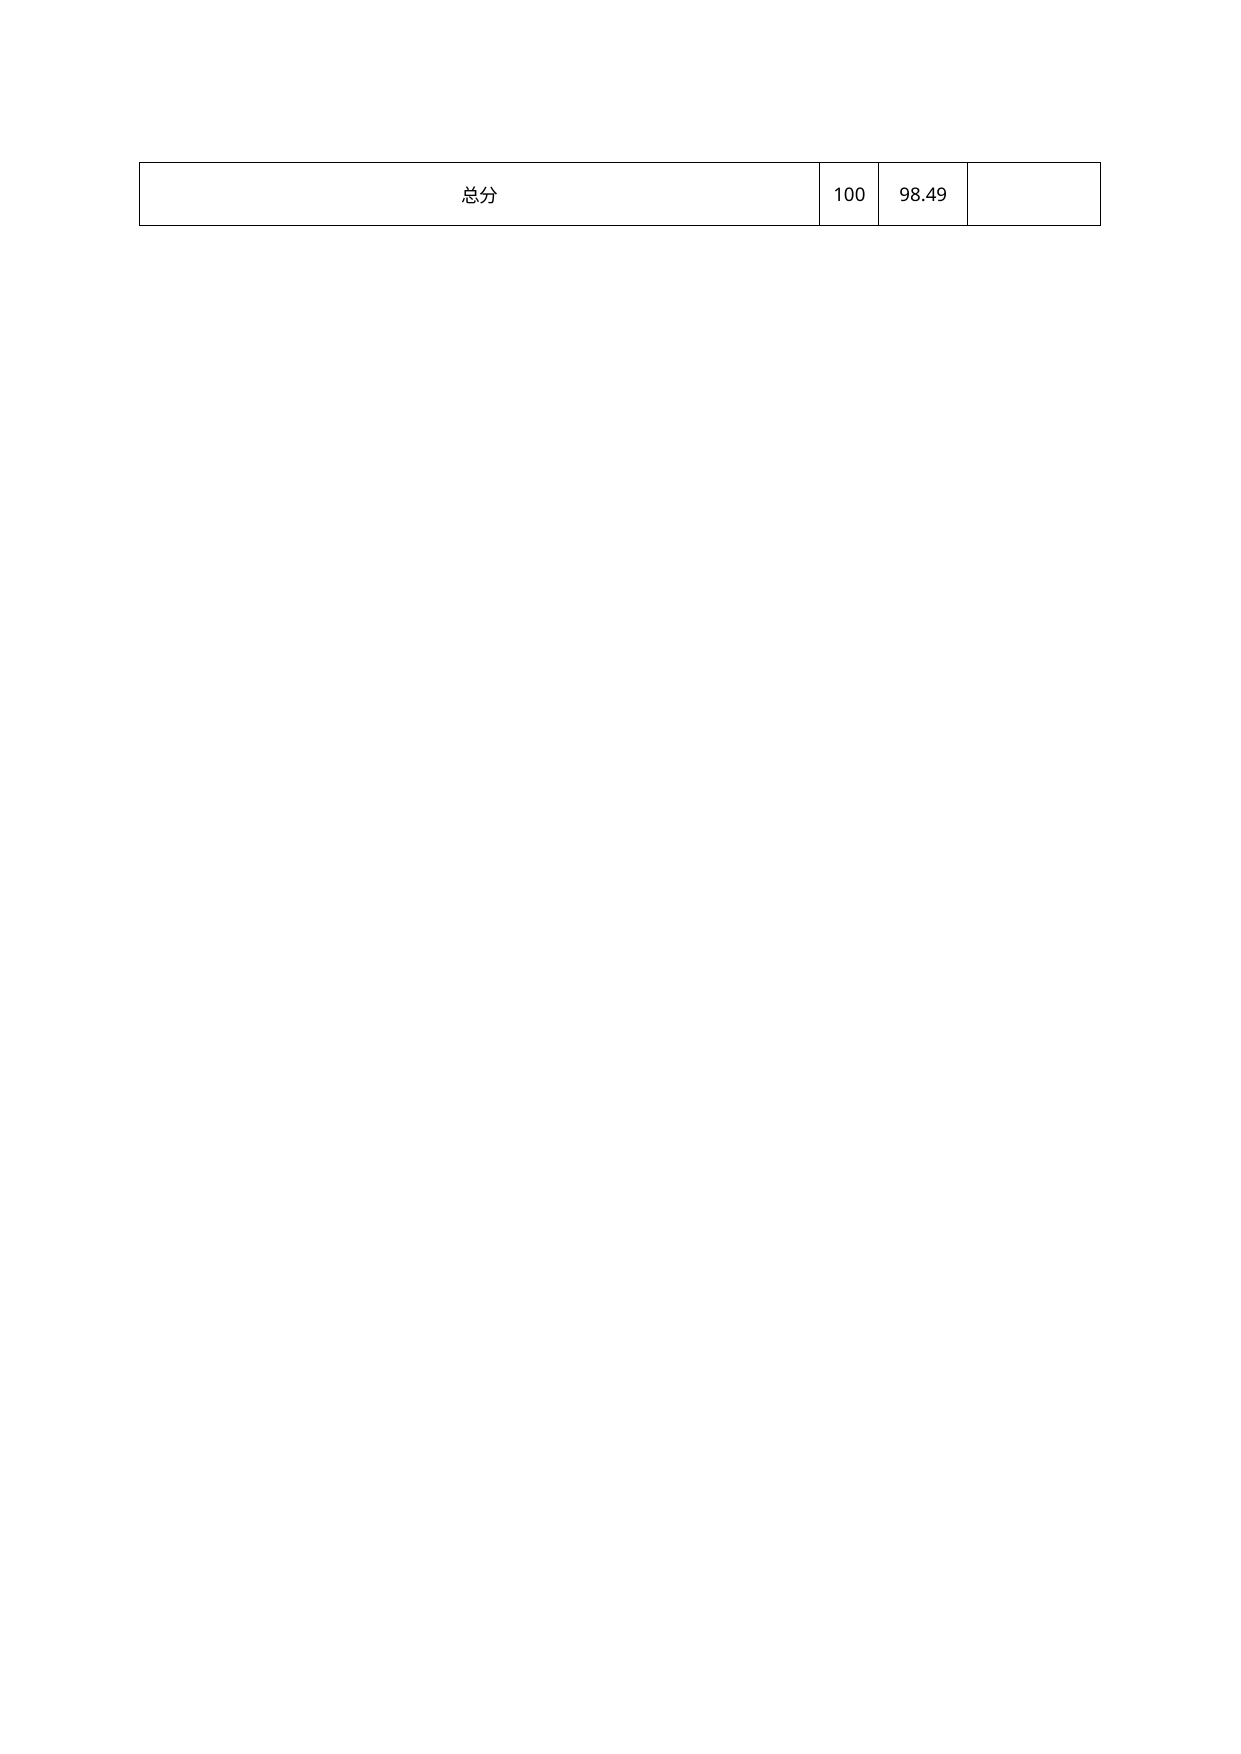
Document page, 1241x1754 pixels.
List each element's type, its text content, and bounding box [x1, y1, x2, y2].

table_cell 100 [820, 163, 878, 225]
table_cell 总分 [140, 163, 819, 225]
table_cell [968, 163, 1100, 225]
table_cell 98.49 [879, 163, 967, 225]
